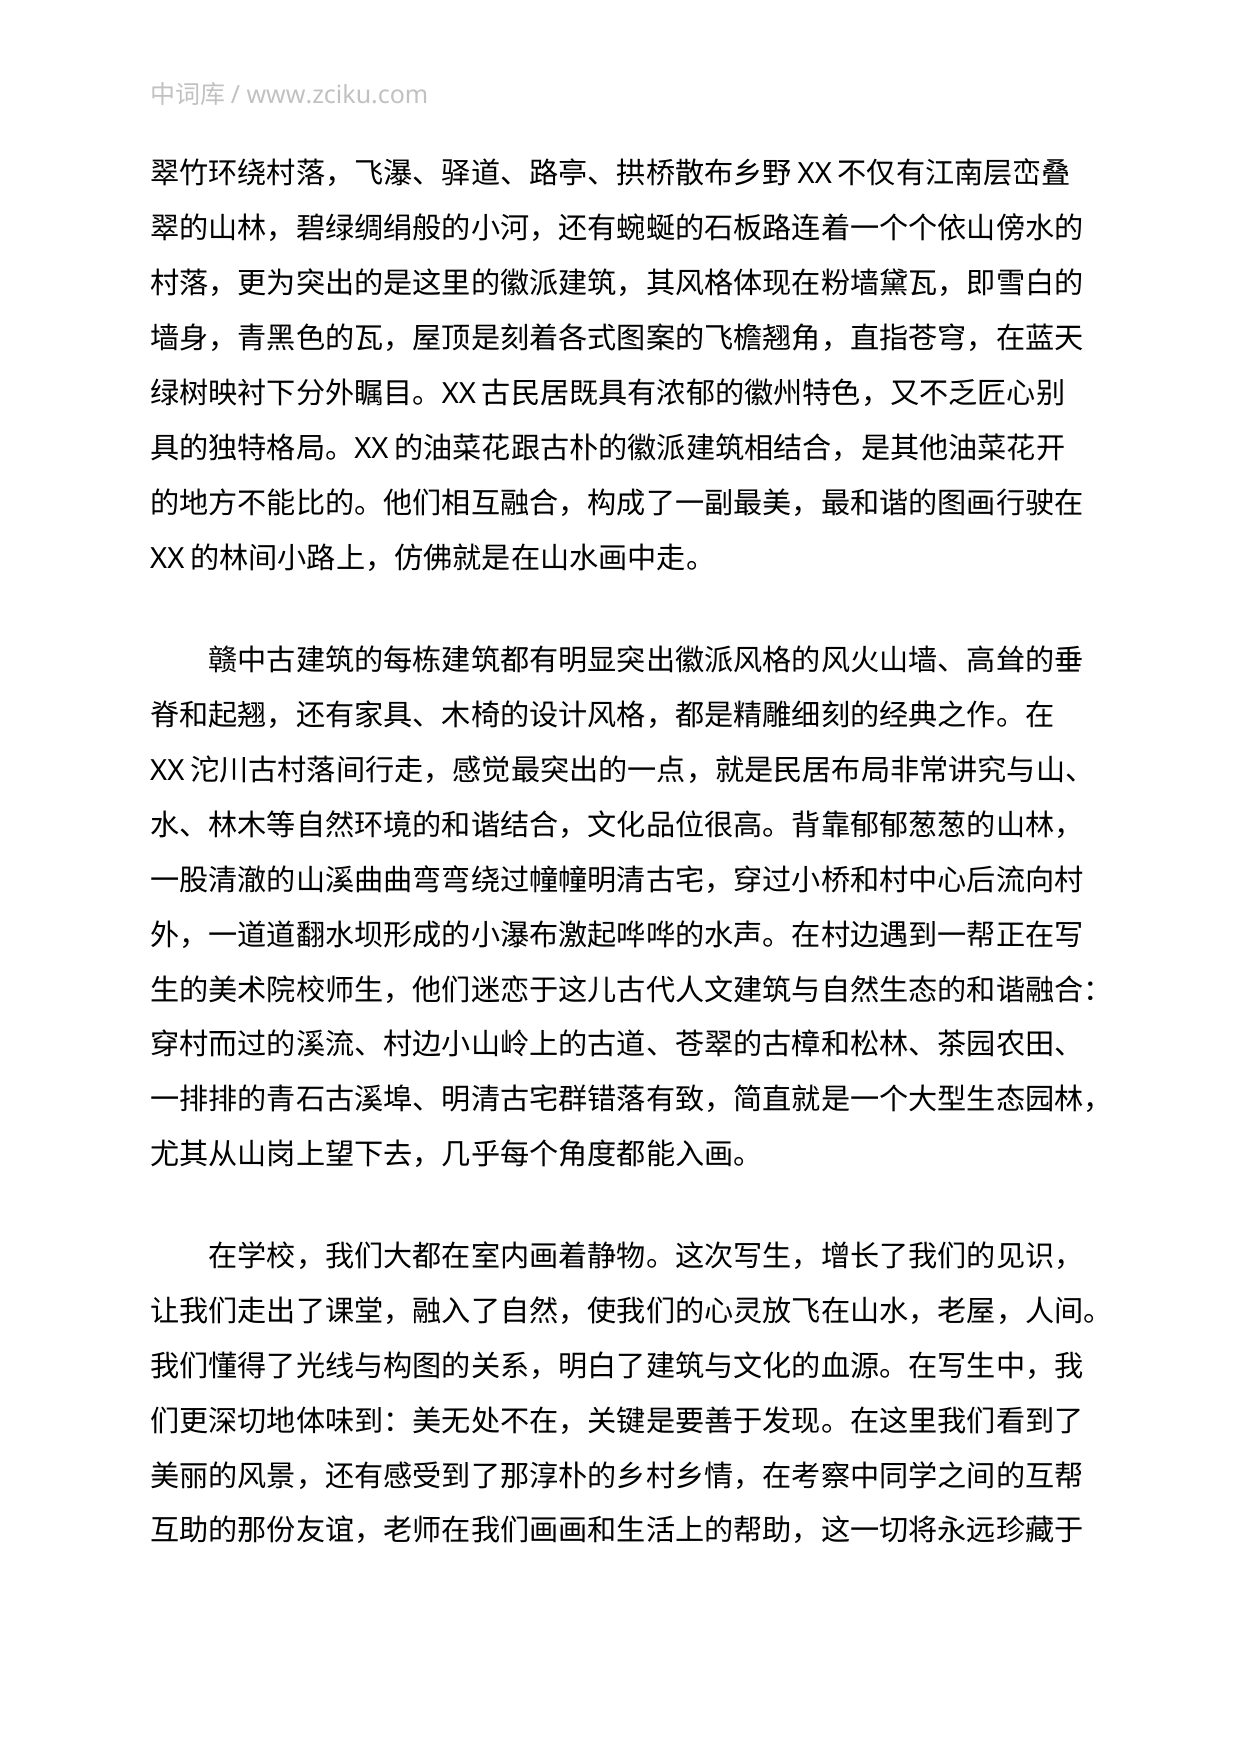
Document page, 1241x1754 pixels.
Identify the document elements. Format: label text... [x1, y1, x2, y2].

text 赣中古建筑的每栋建筑都有明显突出徽派风格的风火山墙、高耸的垂脊和起翘，还有家具、木椅的设计风格，都是精雕细刻的经典之作。在XX沱川古村落间行走，感觉最突出的一点，就是民居布局非常讲究与山、水、林木等自然环境的和谐结合，文化品位很高。背靠郁郁葱葱的山林，一股清澈的山溪曲曲弯弯绕过幢幢明清古宅，穿过小桥和村中心后流向村外，一道道翻水坝形成的小瀑布激起哗哗的水声。在村边遇到一帮正在写生的美术院校师生，他们迷恋于这儿古代人文建筑与自然生态的和谐融合：穿村而过的溪流、村边小山岭上的古道、苍翠的古樟和松林、茶园农田、一排排的青石古溪埠、明清古宅群错落有致，简直就是一个大型生态园林，尤其从山岗上望下去，几乎每个角度都能入画。 [150, 637, 1090, 1173]
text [150, 1232, 1090, 1549]
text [150, 150, 1090, 577]
